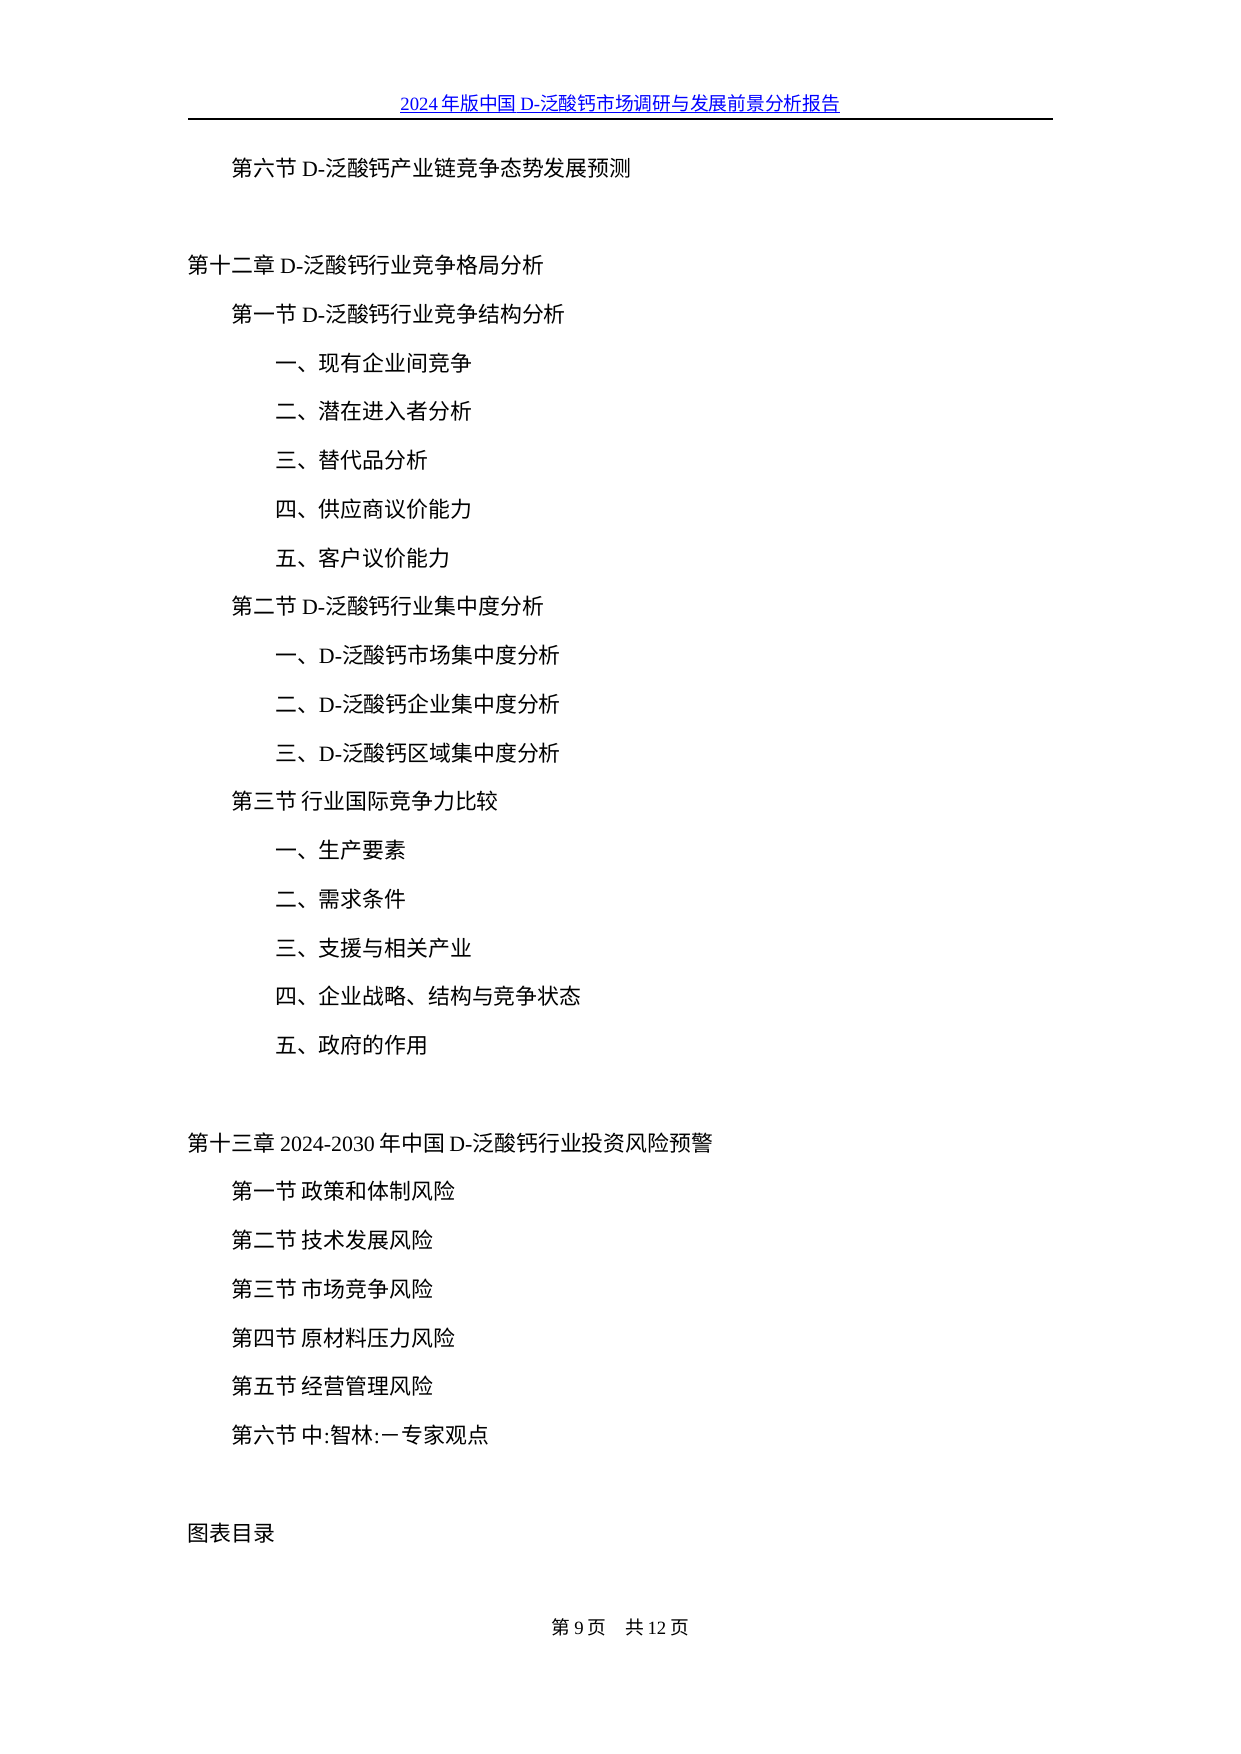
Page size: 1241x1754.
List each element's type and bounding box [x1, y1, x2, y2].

text [187, 150, 1053, 1548]
